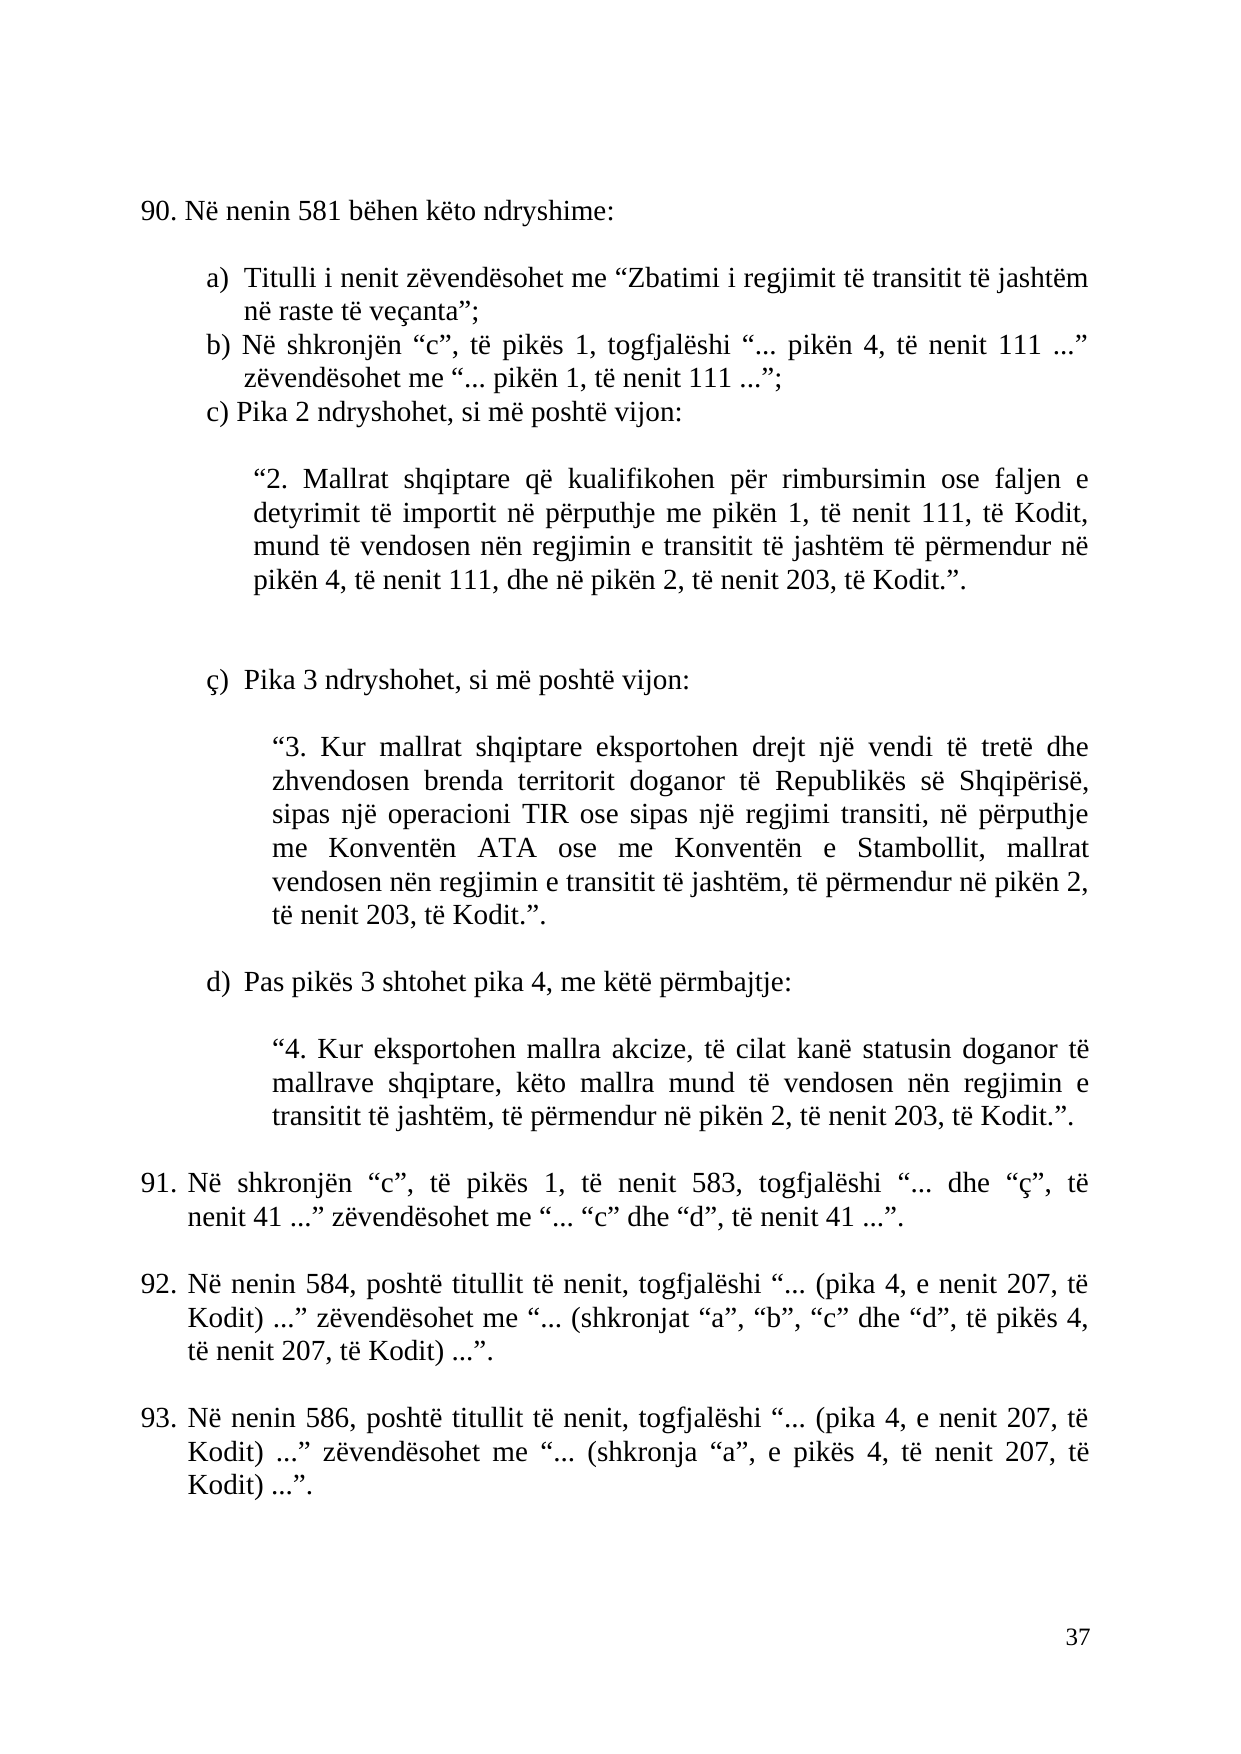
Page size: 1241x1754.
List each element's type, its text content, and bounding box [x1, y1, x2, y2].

text 92. Në nenin 584, poshtë titullit të nenit, togfjalëshi “... (pika 4, e nenit 207, të Kodit) ...” zëvendësohet me “... (shkronjat “a”, “b”, “c” dhe “d”, të pikës 4, të nenit 207, të Kodit) ...”. [141, 1266, 1090, 1367]
text d) Pas pikës 3 shtohet pika 4, me këtë përmbajtje: [206, 964, 1090, 998]
text c) Pika 2 ndryshohet, si më poshtë vijon: [206, 394, 1090, 428]
text 91. Në shkronjën “c”, të pikës 1, të nenit 583, togfjalëshi “... dhe “ç”, të nenit 41 ...” zëvendësohet me “... “c” dhe “d”, të nenit 41 ...”. [141, 1166, 1090, 1233]
text b) Në shkronjën “c”, të pikës 1, togfjalëshi “... pikën 4, të nenit 111 ...” zëvendësohet me “... pikën 1, të nenit 111 ...”; [206, 327, 1090, 394]
text ç) Pika 3 ndryshohet, si më poshtë vijon: [206, 662, 1090, 696]
text “4. Kur eksportohen mallra akcize, të cilat kanë statusin doganor të mallrave shqiptare, këto mallra mund të vendosen nën regjimin e transitit të jashtëm, të përmendur në pikën 2, të nenit 203, të Kodit.”. [272, 1031, 1090, 1132]
text 93. Në nenin 586, poshtë titullit të nenit, togfjalëshi “... (pika 4, e nenit 207, të Kodit) ...” zëvendësohet me “... (shkronja “a”, e pikës 4, të nenit 207, të Kodit) ...”. [141, 1400, 1090, 1501]
text “2. Mallrat shqiptare që kualifikohen për rimbursimin ose faljen e detyrimit të importit në përputhje me pikën 1, të nenit 111, të Kodit, mund të vendosen nën regjimin e transitit të jashtëm të përmendur në pikën 4, të nenit 111, dhe në pikën 2, të nenit 203, të Kodit.”. [253, 461, 1090, 595]
list Titulli i nenit zëvendësohet me “Zbatimi i regjimit të transitit të jashtëm në raste të veçanta”; [206, 260, 1090, 327]
text 90. Në nenin 581 bëhen këto ndryshime: [141, 193, 1090, 226]
text “3. Kur mallrat shqiptare eksportohen drejt një vendi të tretë dhe zhvendosen brenda territorit doganor të Republikës së Shqipërisë, sipas një operacioni TIR ose sipas një regjimi transiti, në përputhje me Konventën ATA ose me Konventën e Stambollit, mallrat vendosen nën regjimin e transitit të jashtëm, të përmendur në pikën 2, të nenit 203, të Kodit.”. [272, 729, 1090, 931]
